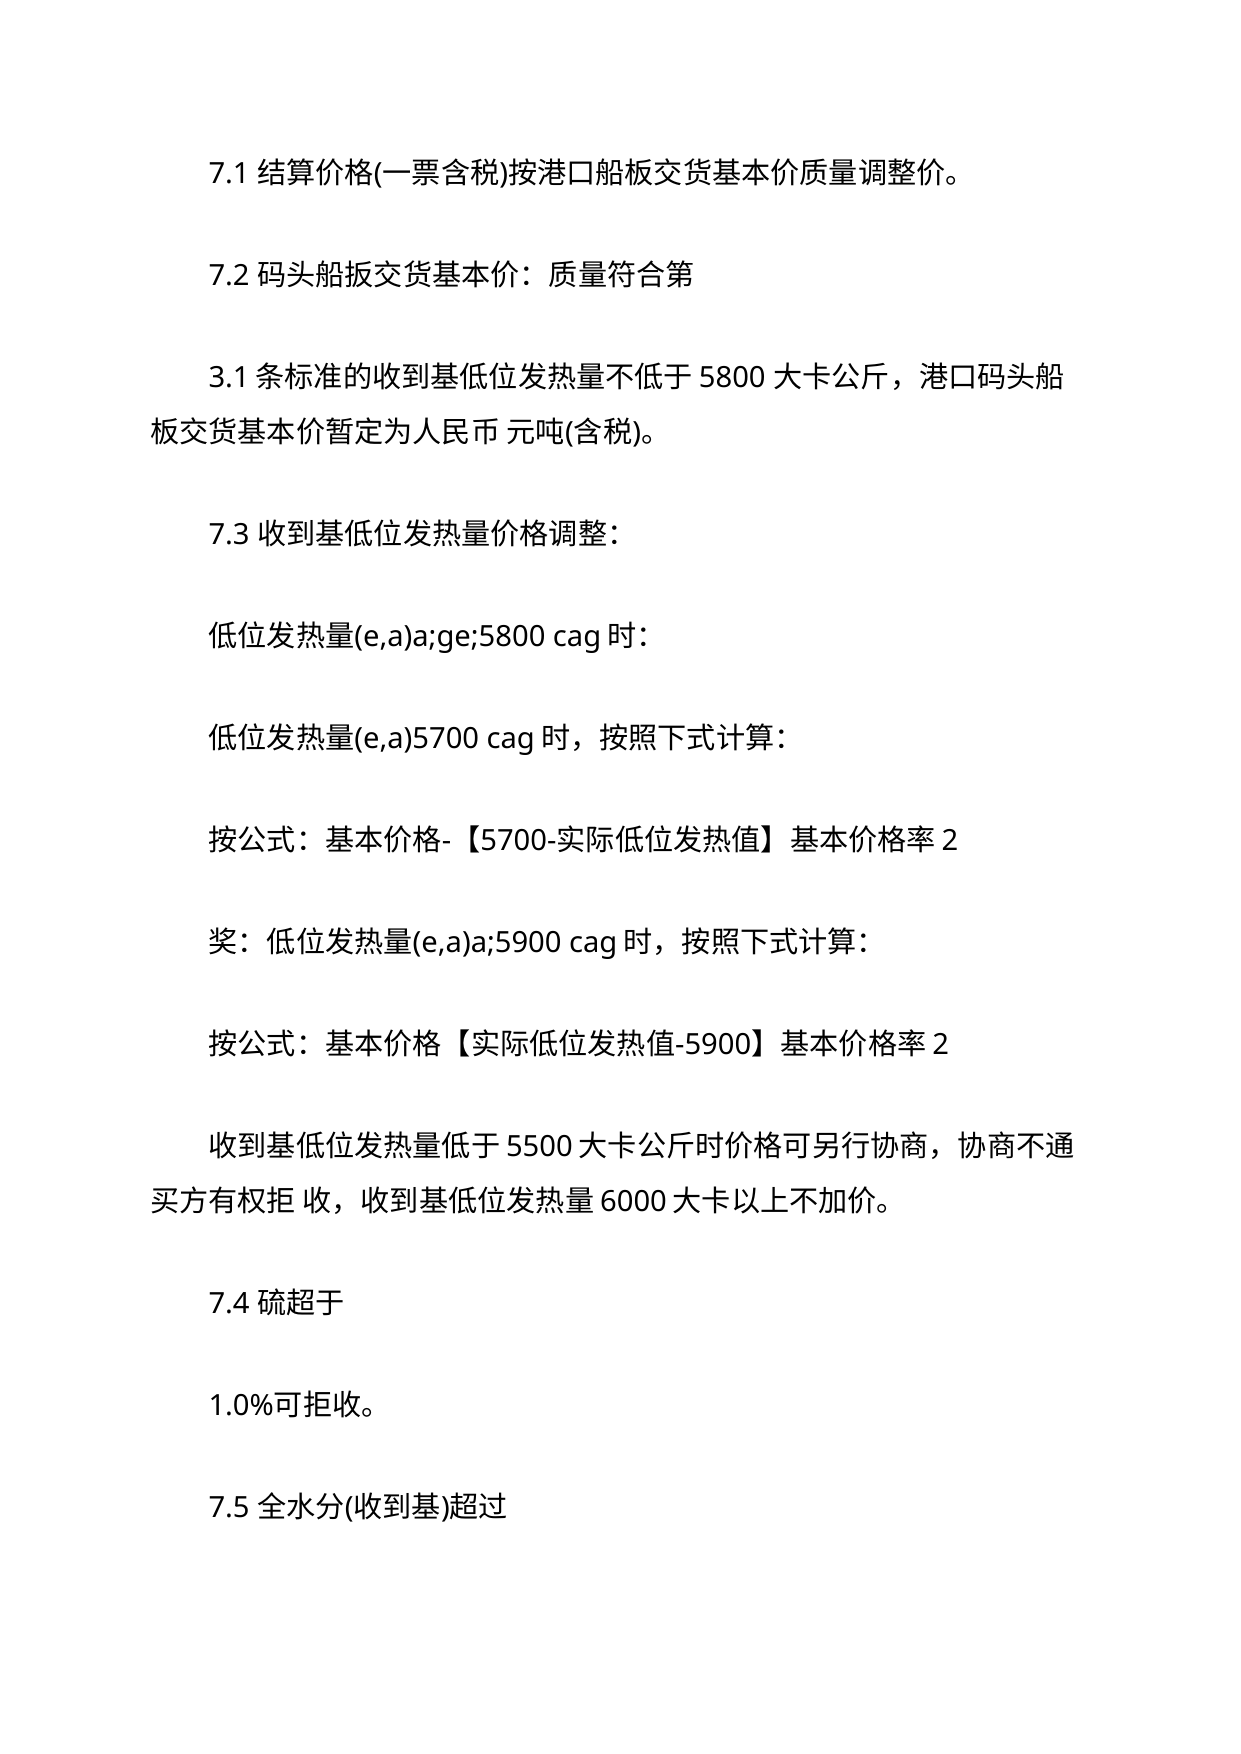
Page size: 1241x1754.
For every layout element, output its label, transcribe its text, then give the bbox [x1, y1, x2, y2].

text 按公式：基本价格【实际低位发热值-5900】基本价格率2 [150, 1021, 1090, 1063]
text 低位发热量(e,a)5700 cag时，按照下式计算： [150, 715, 1090, 757]
text 7.3 收到基低位发热量价格调整： [150, 511, 1090, 553]
text 7.5 全水分(收到基)超过 [150, 1484, 1090, 1526]
text 低位发热量(e,a)a;ge;5800 cag时： [150, 613, 1090, 655]
text 7.4 硫超于 [150, 1280, 1090, 1322]
text 7.1 结算价格(一票含税)按港口船板交货基本价质量调整价。 [150, 150, 1090, 192]
text 收到基低位发热量低于5500大卡公斤时价格可另行协商，协商不通买方有权拒 收，收到基低位发热量6000大卡以上不加价。 [150, 1123, 1090, 1220]
text 3.1条标准的收到基低位发热量不低于5800 大卡公斤，港口码头船板交货基本价暂定为人民币 元吨(含税)。 [150, 354, 1090, 451]
text 奖：低位发热量(e,a)a;5900 cag时，按照下式计算： [150, 919, 1090, 961]
text 1.0%可拒收。 [150, 1382, 1090, 1424]
text 按公式：基本价格-【5700-实际低位发热值】基本价格率2 [150, 817, 1090, 859]
text 7.2 码头船扳交货基本价：质量符合第 [150, 252, 1090, 294]
